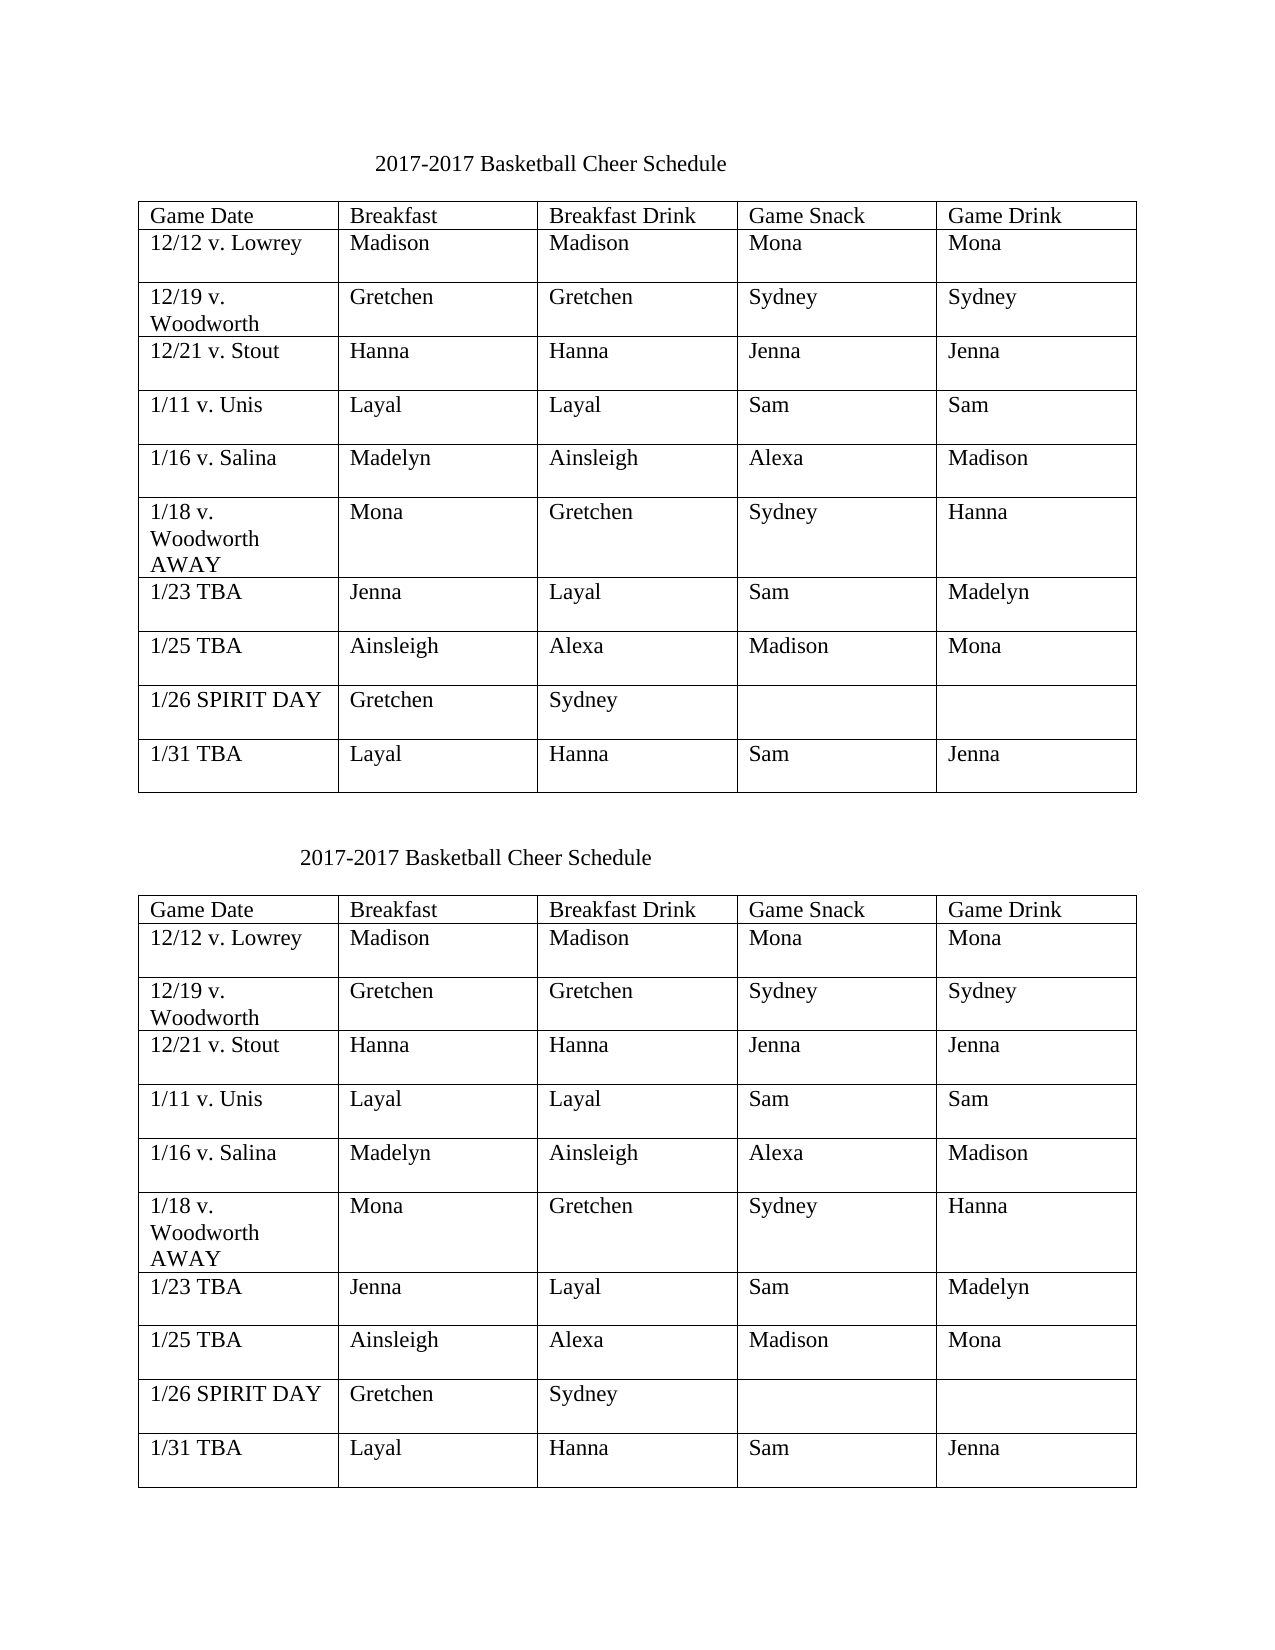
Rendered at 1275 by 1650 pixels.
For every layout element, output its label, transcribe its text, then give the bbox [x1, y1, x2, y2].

table_cell Hanna [937, 1193, 1136, 1272]
table_cell Layal [538, 1085, 737, 1138]
table_cell Hanna [538, 1031, 737, 1084]
table_cell Alexa [738, 1139, 936, 1192]
table_cell Jenna [937, 740, 1136, 792]
table_cell Madison [937, 445, 1136, 497]
table_cell Gretchen [339, 686, 537, 738]
table_cell 1/18 v. Woodworth AWAY [139, 498, 338, 577]
table_cell Layal [339, 740, 537, 792]
table_cell Jenna [937, 337, 1136, 390]
table_header Game Snack [738, 896, 936, 923]
table_cell Hanna [538, 337, 737, 390]
table_header Breakfast Drink [538, 202, 737, 228]
table_cell 1/11 v. Unis [139, 391, 338, 443]
table_header Game Drink [937, 896, 1136, 923]
table_cell 12/19 v. Woodworth [139, 978, 338, 1030]
table_cell Mona [937, 924, 1136, 977]
table_cell Hanna [339, 1031, 537, 1084]
table_cell 12/12 v. Lowrey [139, 230, 338, 282]
table_cell Mona [937, 632, 1136, 685]
table_cell Sydney [538, 1380, 737, 1433]
table_cell 1/31 TBA [139, 740, 338, 792]
table_cell Mona [937, 230, 1136, 282]
table_cell 1/25 TBA [139, 632, 338, 685]
table_cell Madison [738, 1326, 936, 1379]
table_cell Madelyn [937, 578, 1136, 631]
table_cell Madelyn [339, 445, 537, 497]
table_cell 1/18 v. Woodworth AWAY [139, 1193, 338, 1272]
table_cell Alexa [738, 445, 936, 497]
table_cell Layal [339, 1085, 537, 1138]
table_cell [738, 1380, 936, 1433]
table_cell 12/12 v. Lowrey [139, 924, 338, 977]
table_cell Sam [738, 391, 936, 443]
table_header Breakfast [339, 896, 537, 923]
table_cell Jenna [339, 1273, 537, 1325]
table_cell Madison [937, 1139, 1136, 1192]
table_cell Sydney [937, 283, 1136, 336]
table_cell Sam [937, 391, 1136, 443]
table_cell 1/26 SPIRIT DAY [139, 686, 338, 738]
table_cell Hanna [538, 1434, 737, 1487]
table_cell Alexa [538, 632, 737, 685]
text 2017-2017 Basketball Cheer Schedule [150, 150, 1125, 176]
text 2017-2017 Basketball Cheer Schedule [150, 844, 1125, 871]
table_cell Madison [339, 230, 537, 282]
table_cell Sam [738, 740, 936, 792]
table_cell 1/25 TBA [139, 1326, 338, 1379]
table_cell 1/26 SPIRIT DAY [139, 1380, 338, 1433]
table_cell Jenna [937, 1434, 1136, 1487]
table_cell Ainsleigh [538, 1139, 737, 1192]
table_cell Ainsleigh [339, 632, 537, 685]
table_cell 1/11 v. Unis [139, 1085, 338, 1138]
table_cell Jenna [738, 1031, 936, 1084]
table_cell Layal [538, 391, 737, 443]
table_cell Mona [937, 1326, 1136, 1379]
table_cell Sam [738, 1273, 936, 1325]
table_cell [738, 686, 936, 738]
table_cell Sydney [738, 978, 936, 1030]
table_cell Layal [339, 1434, 537, 1487]
table_cell Madison [738, 632, 936, 685]
table_header Breakfast [339, 202, 537, 228]
table_cell Mona [339, 1193, 537, 1272]
table_cell Sam [738, 578, 936, 631]
table_cell Sydney [738, 283, 936, 336]
table_cell Gretchen [538, 1193, 737, 1272]
table_cell Madelyn [937, 1273, 1136, 1325]
table_cell Gretchen [538, 283, 737, 336]
table_cell Sam [738, 1434, 936, 1487]
table_cell Jenna [738, 337, 936, 390]
table_cell 1/23 TBA [139, 578, 338, 631]
table_cell Mona [339, 498, 537, 577]
table_cell Alexa [538, 1326, 737, 1379]
table_cell Madelyn [339, 1139, 537, 1192]
table_cell Ainsleigh [339, 1326, 537, 1379]
table_cell Gretchen [538, 978, 737, 1030]
table_cell 12/21 v. Stout [139, 1031, 338, 1084]
table_cell 1/23 TBA [139, 1273, 338, 1325]
table_cell Layal [339, 391, 537, 443]
table_cell Madison [538, 230, 737, 282]
table_cell Madison [339, 924, 537, 977]
table_cell Gretchen [339, 1380, 537, 1433]
table_cell 1/16 v. Salina [139, 1139, 338, 1192]
table_cell [937, 686, 1136, 738]
table_cell Sydney [738, 498, 936, 577]
table_cell Layal [538, 578, 737, 631]
table_cell Hanna [538, 740, 737, 792]
table_cell Hanna [937, 498, 1136, 577]
table_cell Jenna [339, 578, 537, 631]
table_cell Gretchen [538, 498, 737, 577]
table_cell Sam [738, 1085, 936, 1138]
table_cell [937, 1380, 1136, 1433]
table_cell Sydney [738, 1193, 936, 1272]
table_cell Madison [538, 924, 737, 977]
table_cell Sam [937, 1085, 1136, 1138]
table_cell Mona [738, 924, 936, 977]
table_cell 1/16 v. Salina [139, 445, 338, 497]
table_cell Sydney [937, 978, 1136, 1030]
table_cell 1/31 TBA [139, 1434, 338, 1487]
table_header Game Snack [738, 202, 936, 228]
table_cell Mona [738, 230, 936, 282]
table_cell Ainsleigh [538, 445, 737, 497]
table_cell Hanna [339, 337, 537, 390]
table_header Breakfast Drink [538, 896, 737, 923]
table_cell 12/21 v. Stout [139, 337, 338, 390]
table_header Game Date [139, 202, 338, 228]
table_cell Jenna [937, 1031, 1136, 1084]
table_header Game Drink [937, 202, 1136, 228]
table_cell 12/19 v. Woodworth [139, 283, 338, 336]
table_cell Gretchen [339, 978, 537, 1030]
table_cell Sydney [538, 686, 737, 738]
table_cell Layal [538, 1273, 737, 1325]
table_cell Gretchen [339, 283, 537, 336]
table_header Game Date [139, 896, 338, 923]
